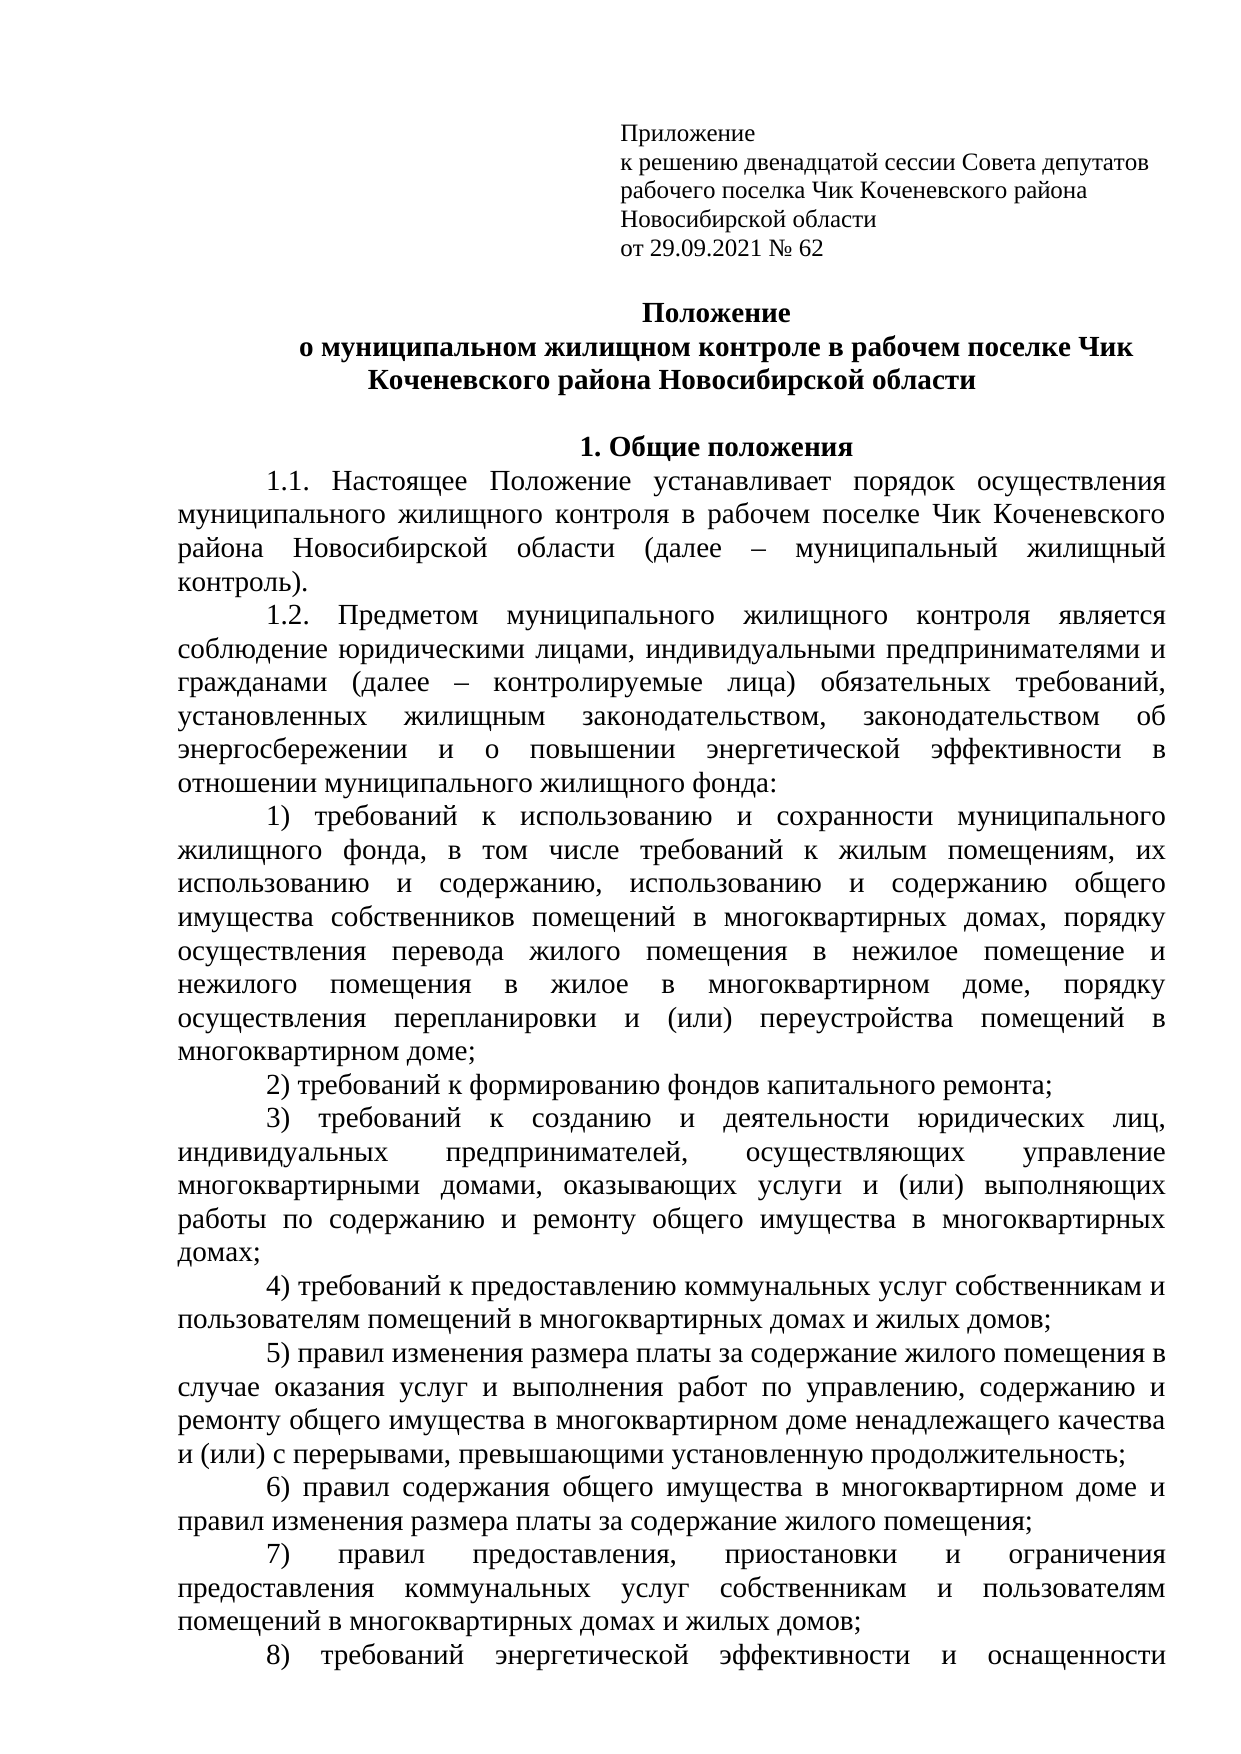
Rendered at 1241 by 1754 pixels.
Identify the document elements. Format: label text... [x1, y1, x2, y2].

text Новосибирской области [177, 204, 1167, 233]
text Положение [177, 295, 1167, 329]
text 3) требований к созданию и деятельности юридических лиц, индивидуальных предпринимателей, осуществляющих управление многоквартирными домами, оказывающих услуги и (или) выполняющих работы по содержанию и ремонту общего имущества в многоквартирных домах; [177, 1100, 1167, 1268]
text 2) требований к формированию фондов капитального ремонта; [177, 1067, 1167, 1100]
text 1) требований к использованию и сохранности муниципального жилищного фонда, в том числе требований к жилым помещениям, их использованию и содержанию, использованию и содержанию общего имущества собственников помещений в многоквартирных домах, порядку осуществления перевода жилого помещения в нежилое помещение и нежилого помещения в жилое в многоквартирном доме, порядку осуществления перепланировки и (или) переустройства помещений в многоквартирном доме; [177, 798, 1167, 1067]
text рабочего поселка Чик Коченевского района [177, 176, 1167, 204]
text о муниципальном жилищном контроле в рабочем поселке Чик Коченевского района Новосибирской области [177, 329, 1167, 396]
text Приложение [177, 118, 1167, 147]
text 1.1. Настоящее Положение устанавливает порядок осуществления муниципального жилищного контроля в рабочем поселке Чик Коченевского района Новосибирской области (далее – муниципальный жилищный контроль). [177, 463, 1167, 597]
text 1. Общие положения [177, 429, 1167, 463]
text 4) требований к предоставлению коммунальных услуг собственникам и пользователям помещений в многоквартирных домах и жилых домов; [177, 1268, 1167, 1335]
text 6) правил содержания общего имущества в многоквартирном доме и правил изменения размера платы за содержание жилого помещения; [177, 1469, 1167, 1536]
text 7) правил предоставления, приостановки и ограничения предоставления коммунальных услуг собственникам и пользователям помещений в многоквартирных домах и жилых домов; [177, 1536, 1167, 1637]
text 5) правил изменения размера платы за содержание жилого помещения в случае оказания услуг и выполнения работ по управлению, содержанию и ремонту общего имущества в многоквартирном доме ненадлежащего качества и (или) с перерывами, превышающими установленную продолжительность; [177, 1335, 1167, 1469]
text к решению двенадцатой сессии Совета депутатов [177, 147, 1167, 176]
text 1.2. Предметом муниципального жилищного контроля является соблюдение юридическими лицами, индивидуальными предпринимателями и гражданами (далее – контролируемые лица) обязательных требований, установленных жилищным законодательством, законодательством об энергосбережении и о повышении энергетической эффективности в отношении муниципального жилищного фонда: [177, 597, 1167, 798]
text от 29.09.2021 № 62 [177, 233, 1167, 262]
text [177, 1637, 1167, 1671]
